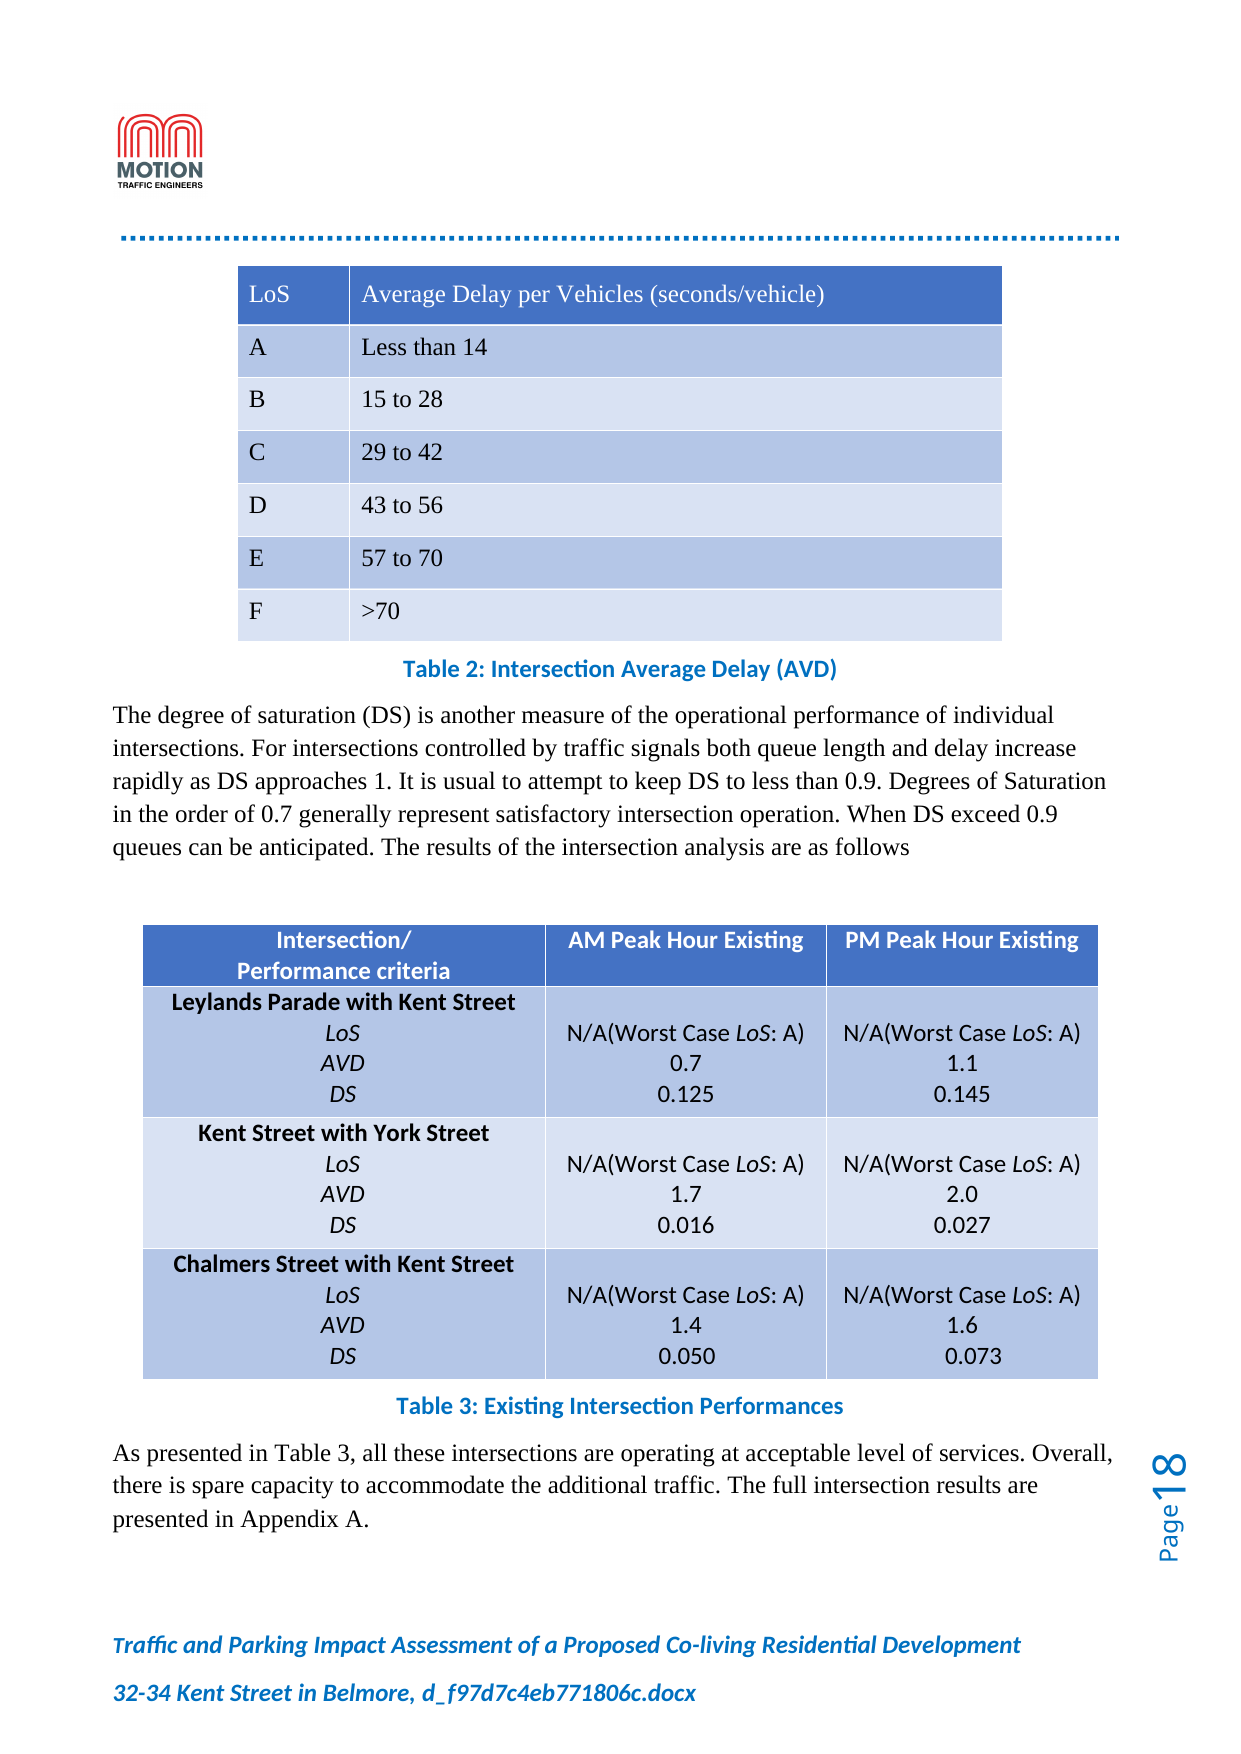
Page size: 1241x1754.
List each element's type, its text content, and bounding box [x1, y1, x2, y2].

text The degree of saturation (DS) is another measure of the operational performance of individual intersections. For intersections controlled by traffic signals both queue length and delay increase rapidly as DS approaches 1. It is usual to attempt to keep DS to less than 0.9. Degrees of Saturation in the order of 0.7 generally represent satisfactory intersection operation. When DS exceed 0.9 queues can be anticipated. The results of the intersection analysis are as follows [112, 700, 1128, 861]
text Table 3: Existing Intersection Performances [112, 1390, 1128, 1421]
table_header PM Peak Hour Existing [827, 925, 1098, 986]
table_cell N/A(Worst Case LoS: A) 1.7 0.016 [546, 1118, 826, 1248]
table_cell >70 [350, 590, 1002, 641]
table_cell Kent Street with York Street LoS AVD DS [143, 1118, 545, 1248]
table_cell A [238, 326, 349, 377]
text As presented in Table 3, all these intersections are operating at acceptable level of services. Overall, there is spare capacity to accommodate the additional traffic. The full intersection results are presented in Appendix A. [112, 1438, 1128, 1532]
table_cell 57 to 70 [350, 537, 1002, 588]
table_cell E [238, 537, 349, 588]
table_header AM Peak Hour Existing [546, 925, 826, 986]
table_header Intersection/ Performance criteria [143, 925, 545, 986]
table_cell Chalmers Street with Kent Street LoS AVD DS [143, 1249, 545, 1379]
table_cell Leylands Parade with Kent Street LoS AVD DS [143, 987, 545, 1117]
table_cell N/A(Worst Case LoS: A) 2.0 0.027 [827, 1118, 1098, 1248]
table_cell N/A(Worst Case LoS: A) 1.4 0.050 [546, 1249, 826, 1379]
table_cell 15 to 28 [350, 378, 1002, 430]
table_cell 29 to 42 [350, 431, 1002, 483]
table_header LoS [238, 266, 349, 324]
table_cell N/A(Worst Case LoS: A) 0.7 0.125 [546, 987, 826, 1117]
table_cell 43 to 56 [350, 484, 1002, 536]
table_cell Less than 14 [350, 326, 1002, 377]
table_cell B [238, 378, 349, 430]
table_cell F [238, 590, 349, 641]
table_cell N/A(Worst Case LoS: A) 1.1 0.145 [827, 987, 1098, 1117]
table_cell D [238, 484, 349, 536]
text Table 2: Intersection Average Delay (AVD) [112, 653, 1128, 683]
table_header Average Delay per Vehicles (seconds/vehicle) [350, 266, 1002, 324]
picture [112, 103, 208, 199]
table_cell C [238, 431, 349, 483]
table_cell N/A(Worst Case LoS: A) 1.6 0.073 [827, 1249, 1098, 1379]
